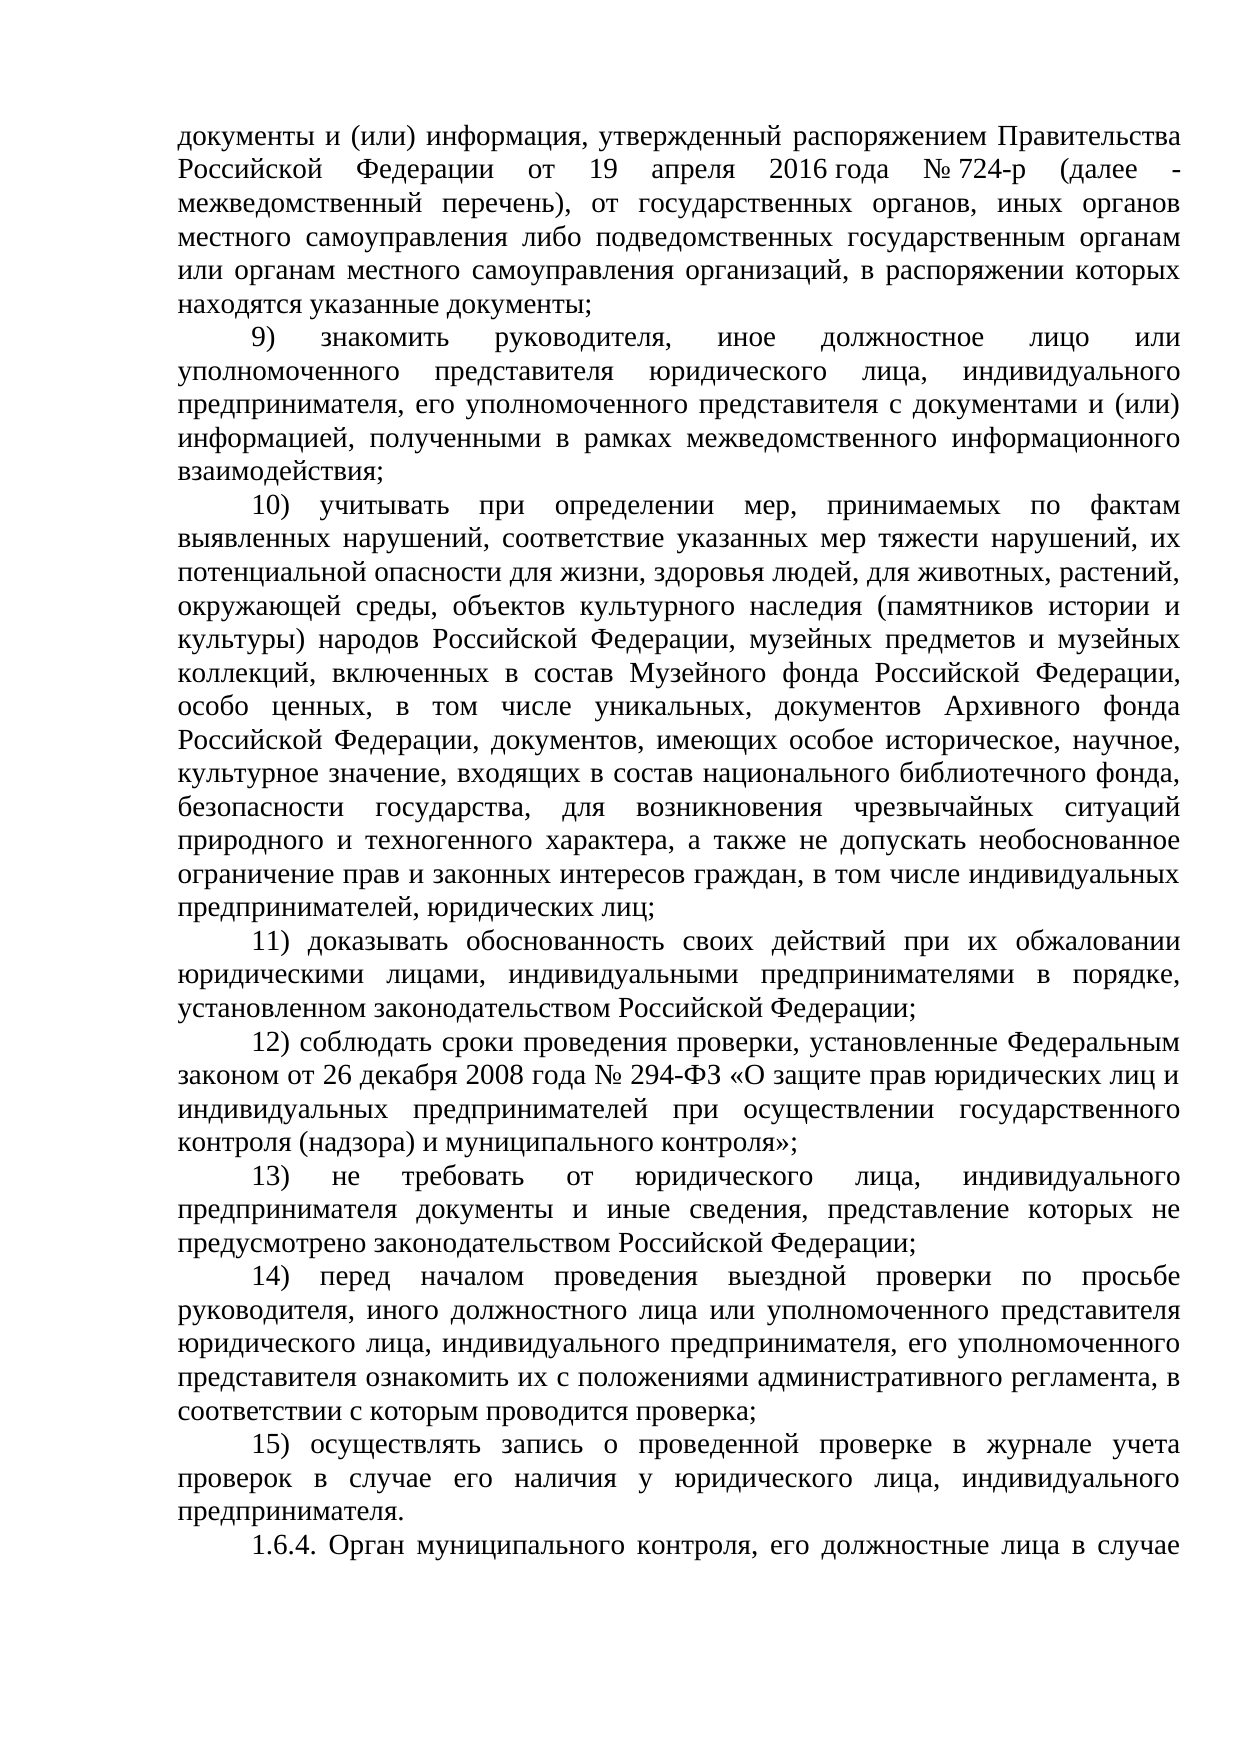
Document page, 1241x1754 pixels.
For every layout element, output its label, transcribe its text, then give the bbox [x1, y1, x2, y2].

text 10) учитывать при определении мер, принимаемых по фактам выявленных нарушений, соответствие указанных мер тяжести нарушений, их потенциальной опасности для жизни, здоровья людей, для животных, растений, окружающей среды, объектов культурного наследия (памятников истории и культуры) народов Российской Федерации, музейных предметов и музейных коллекций, включенных в состав Музейного фонда Российской Федерации, особо ценных, в том числе уникальных, документов Архивного фонда Российской Федерации, документов, имеющих особое историческое, научное, культурное значение, входящих в состав национального библиотечного фонда, безопасности государства, для возникновения чрезвычайных ситуаций природного и техногенного характера, а также не допускать необоснованное ограничение прав и законных интересов граждан, в том числе индивидуальных предпринимателей, юридических лиц; [177, 487, 1181, 923]
text 14) перед началом проведения выездной проверки по просьбе руководителя, иного должностного лица или уполномоченного представителя юридического лица, индивидуального предпринимателя, его уполномоченного представителя ознакомить их с положениями административного регламента, в соответствии с которым проводится проверка; [177, 1258, 1181, 1426]
text 15) осуществлять запись о проведенной проверке в журнале учета проверок в случае его наличия у юридического лица, индивидуального предпринимателя. [177, 1426, 1181, 1527]
text 11) доказывать обоснованность своих действий при их обжаловании юридическими лицами, индивидуальными предпринимателями в порядке, установленном законодательством Российской Федерации; [177, 923, 1181, 1024]
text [177, 118, 1181, 319]
text 9) знакомить руководителя, иное должностное лицо или уполномоченного представителя юридического лица, индивидуального предпринимателя, его уполномоченного представителя с документами и (или) информацией, полученными в рамках межведомственного информационного взаимодействия; [177, 319, 1181, 487]
text 13) не требовать от юридического лица, индивидуального предпринимателя документы и иные сведения, представление которых не предусмотрено законодательством Российской Федерации; [177, 1158, 1181, 1258]
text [177, 1527, 1181, 1560]
text 12) соблюдать сроки проведения проверки, установленные Федеральным законом от 26 декабря 2008 года № 294-ФЗ «О защите прав юридических лиц и индивидуальных предпринимателей при осуществлении государственного контроля (надзора) и муниципального контроля»; [177, 1024, 1181, 1158]
